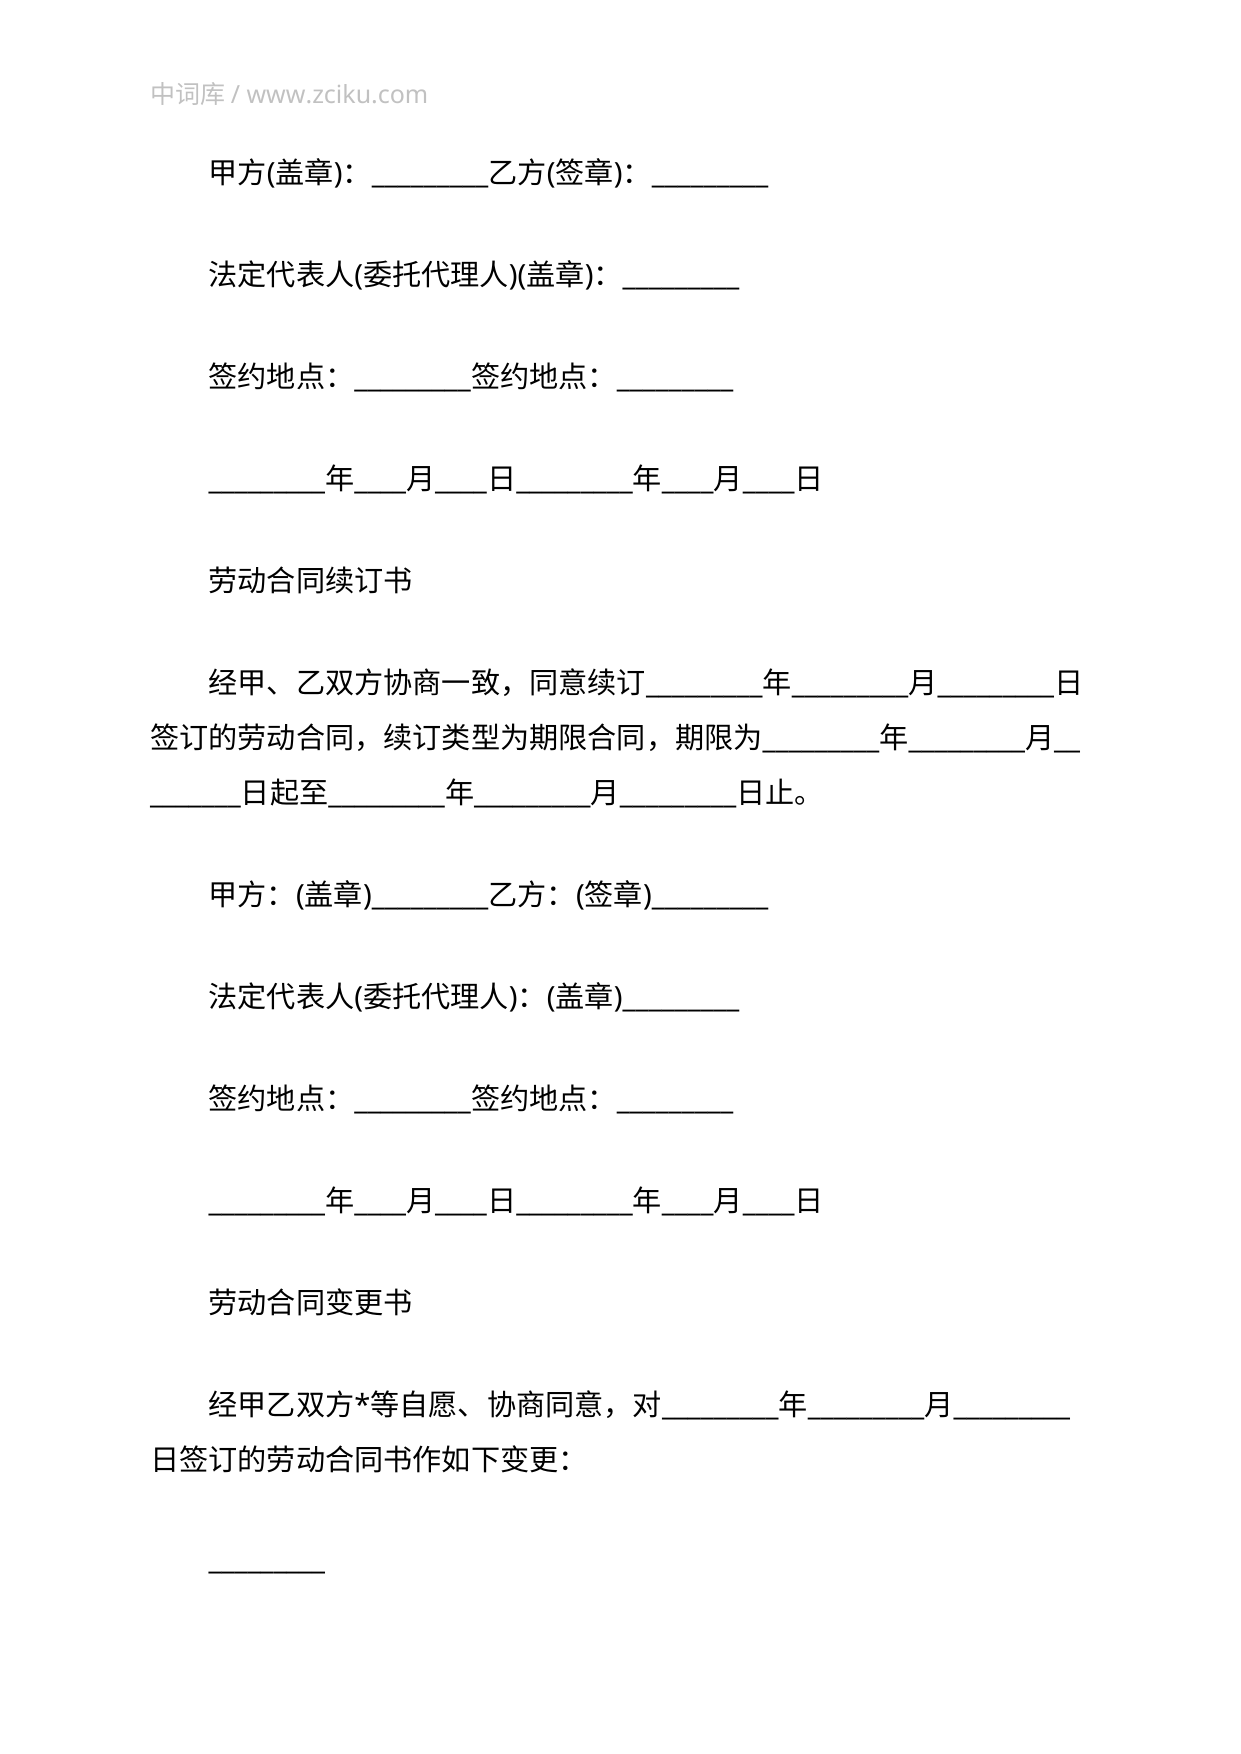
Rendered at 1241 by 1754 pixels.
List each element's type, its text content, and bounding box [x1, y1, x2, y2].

text _________年____月____日_________年____月____日 [150, 456, 1090, 498]
text 签约地点：_________签约地点：_________ [150, 1076, 1090, 1118]
text _________年____月____日_________年____月____日 [150, 1178, 1090, 1220]
text 甲方(盖章)：_________乙方(签章)：_________ [150, 150, 1090, 192]
text 法定代表人(委托代理人)：(盖章)_________ [150, 974, 1090, 1016]
text _________ [150, 1538, 1090, 1578]
text 签约地点：_________签约地点：_________ [150, 354, 1090, 396]
text 法定代表人(委托代理人)(盖章)：_________ [150, 252, 1090, 294]
text 经甲、乙双方协商一致，同意续订_________年_________月_________日签订的劳动合同，续订类型为期限合同，期限为_________年_________月_________日起至_________年_________月_________日止。 [150, 660, 1090, 812]
text 甲方：(盖章)_________乙方：(签章)_________ [150, 872, 1090, 914]
text 劳动合同变更书 [150, 1279, 1090, 1322]
text 经甲乙双方*等自愿、协商同意，对_________年_________月_________日签订的劳动合同书作如下变更： [150, 1381, 1090, 1479]
text 劳动合同续订书 [150, 558, 1090, 600]
